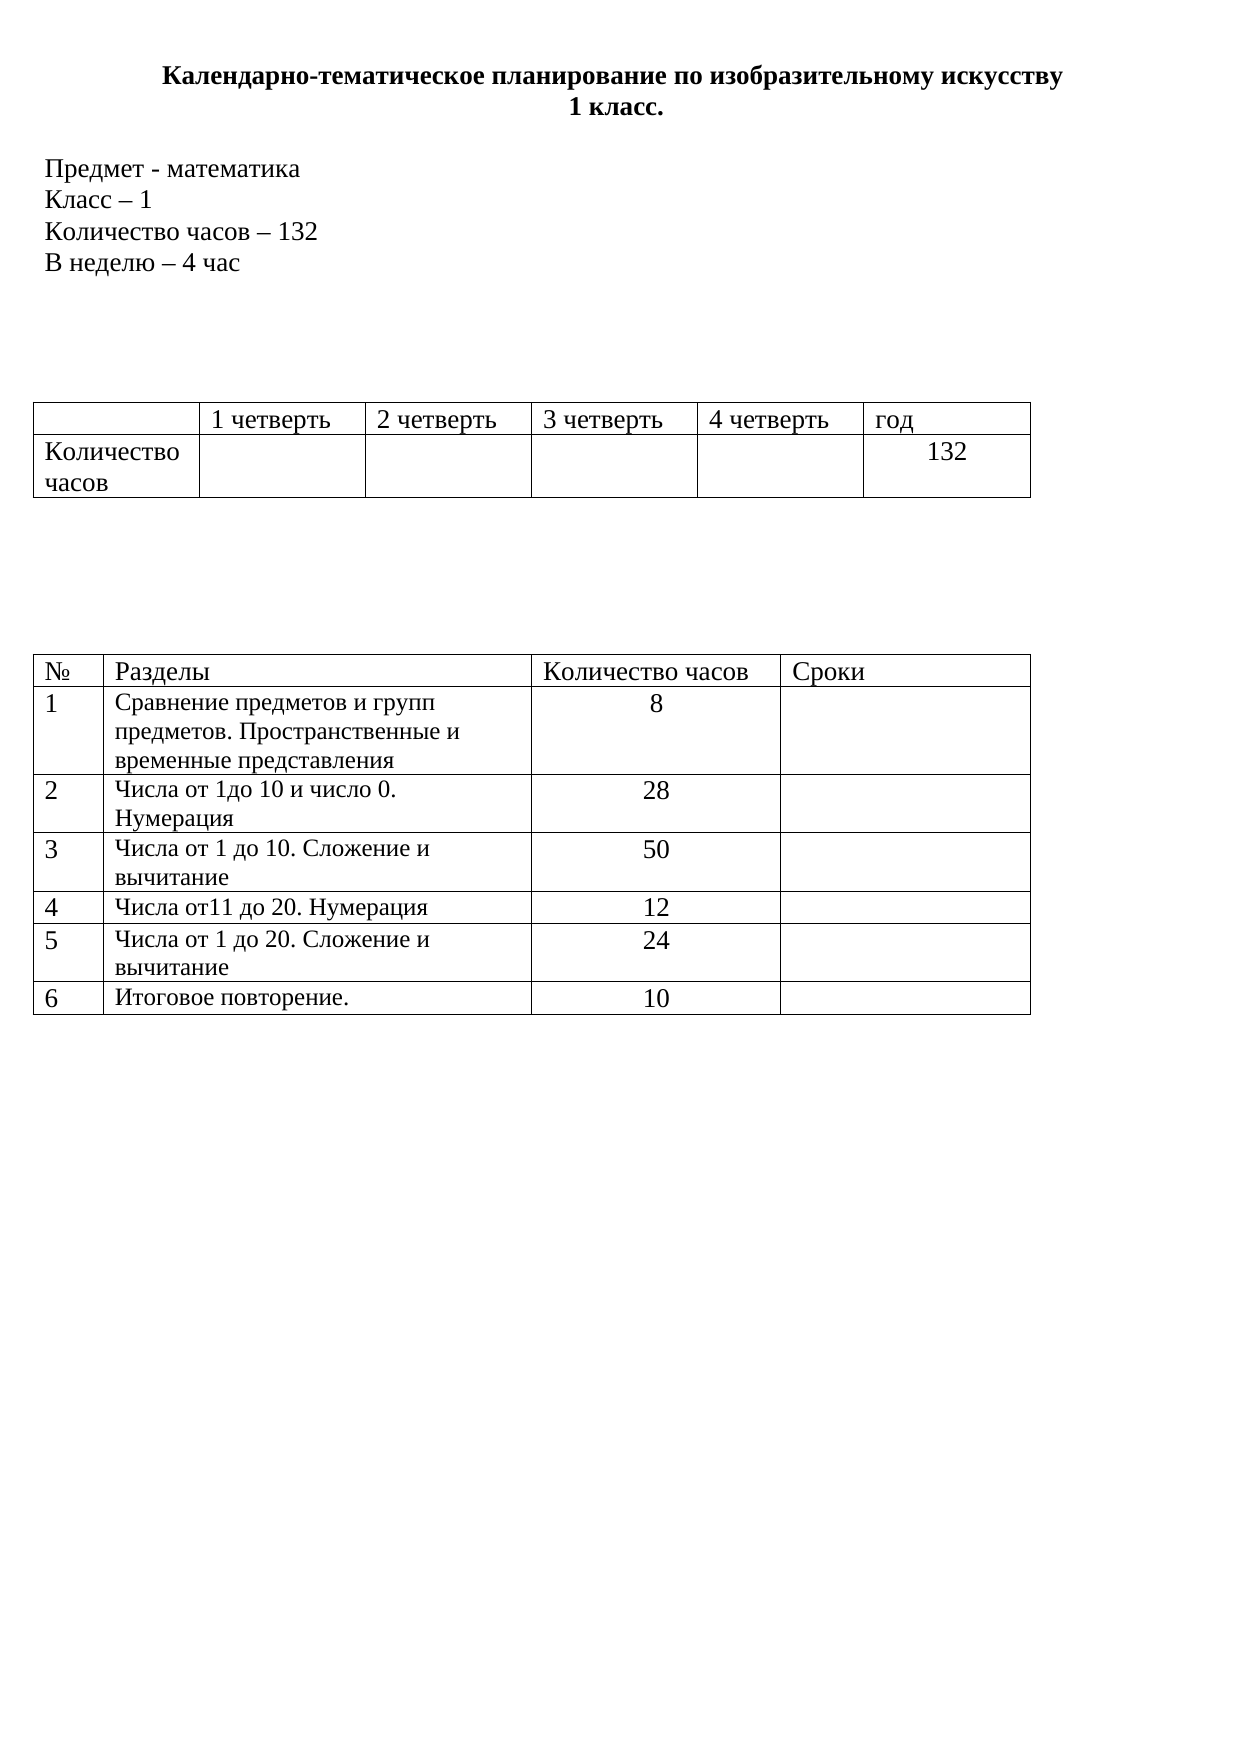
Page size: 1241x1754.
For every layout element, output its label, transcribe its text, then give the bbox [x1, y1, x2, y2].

table_cell [200, 435, 365, 497]
table_header № [34, 655, 103, 686]
table_cell 12 [532, 892, 780, 923]
text Класс – 1 [44, 184, 1181, 215]
table_cell [781, 775, 1030, 832]
table_cell 6 [34, 982, 103, 1013]
table_cell 2 [34, 775, 103, 832]
table_cell [781, 892, 1030, 923]
text Предмет - математика [44, 152, 1181, 184]
table_header 2 четверть [366, 403, 531, 434]
table_cell [781, 833, 1030, 891]
table_cell 28 [532, 775, 780, 832]
table_cell [698, 435, 863, 497]
text Количество часов – 132 [44, 215, 1181, 246]
table_cell Количество часов [34, 435, 199, 497]
table_header 1 четверть [200, 403, 365, 434]
table_cell [781, 687, 1030, 773]
table_cell 10 [532, 982, 780, 1013]
table_cell [366, 435, 531, 497]
table_header 3 четверть [532, 403, 697, 434]
table_cell 132 [864, 435, 1030, 497]
table_cell Итоговое повторение. [104, 982, 531, 1013]
table_header 4 четверть [698, 403, 863, 434]
table_cell [781, 924, 1030, 981]
text Календарно-тематическое планирование по изобразительному искусству [44, 59, 1181, 90]
table_cell 3 [34, 833, 103, 891]
table_header Сроки [781, 655, 1030, 686]
table_cell [532, 435, 697, 497]
text 1 класс. [44, 90, 1181, 121]
table_cell Числа от 1до 10 и число 0. Нумерация [104, 775, 531, 832]
table_cell Сравнение предметов и групп предметов. Пространственные и временные представления [104, 687, 531, 773]
table_cell 4 [34, 892, 103, 923]
table_cell 1 [34, 687, 103, 773]
table_cell Числа от 1 до 10. Сложение и вычитание [104, 833, 531, 891]
table_cell 24 [532, 924, 780, 981]
table_cell 5 [34, 924, 103, 981]
table_cell 50 [532, 833, 780, 891]
table_header [34, 403, 199, 434]
table_header Количество часов [532, 655, 780, 686]
table_cell Числа от11 до 20. Нумерация [104, 892, 531, 923]
table_cell 8 [532, 687, 780, 773]
table_header год [864, 403, 1030, 434]
table_cell Числа от 1 до 20. Сложение и вычитание [104, 924, 531, 981]
text В неделю – 4 час [44, 246, 1181, 277]
table_cell [781, 982, 1030, 1013]
table_header Разделы [104, 655, 531, 686]
